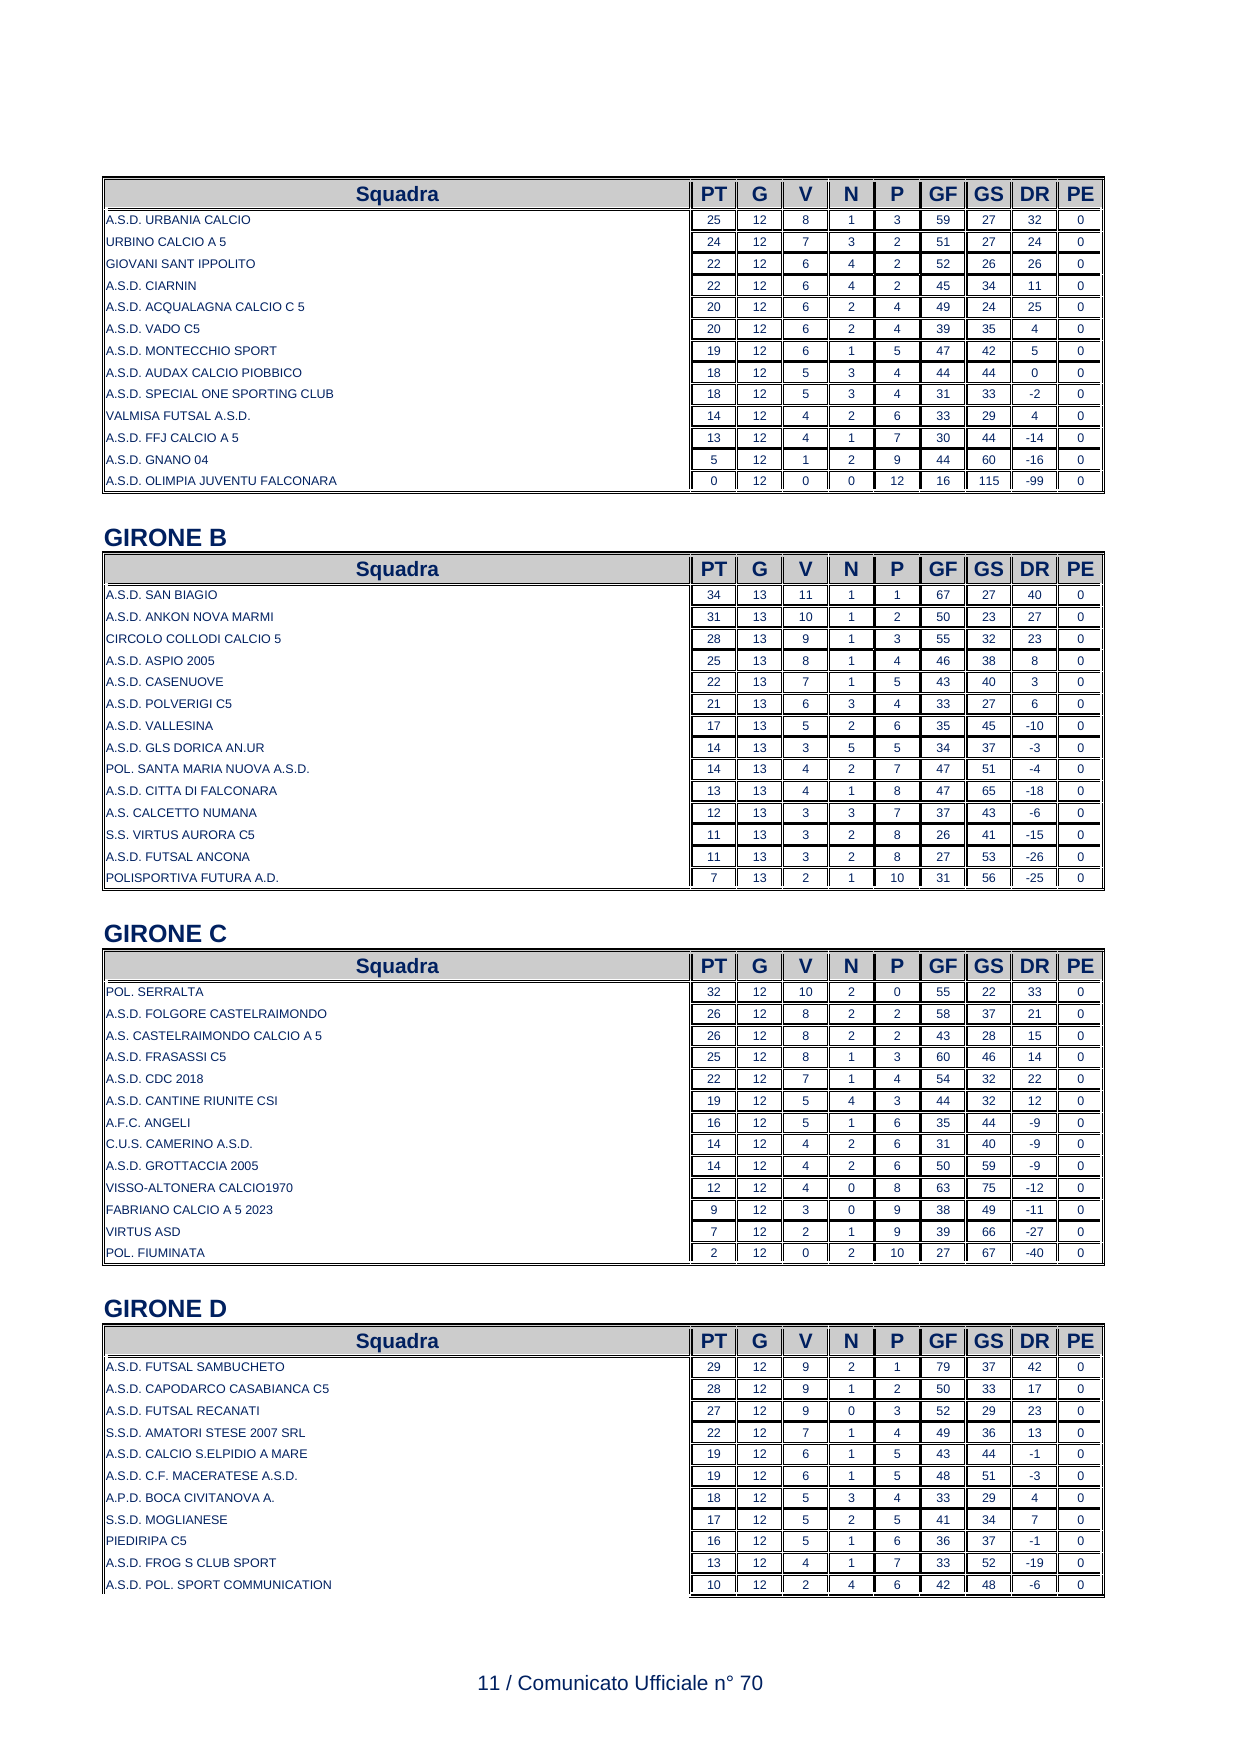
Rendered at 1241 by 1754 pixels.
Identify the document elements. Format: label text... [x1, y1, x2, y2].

table_header N [829, 950, 874, 979]
table_cell 12 [738, 1445, 781, 1463]
table_cell 20 [693, 320, 735, 338]
table_cell 28 [693, 630, 735, 648]
table_cell 1 [830, 1423, 873, 1442]
table_cell 6 [1013, 695, 1056, 713]
table_cell 4 [784, 760, 827, 778]
table_cell 1 [830, 1222, 873, 1241]
table_header GF [920, 178, 966, 207]
table_cell 0 [829, 472, 874, 491]
table_cell 2 [876, 1380, 919, 1398]
table_cell 3 [876, 1048, 919, 1067]
table_cell -9 [1013, 1157, 1056, 1175]
table_cell 115 [966, 472, 1012, 491]
table_cell 4 [784, 782, 827, 800]
table_cell 12 [737, 472, 783, 491]
table_cell 31 [920, 866, 966, 887]
table_cell 12 [738, 385, 781, 403]
table_cell 0 [1059, 316, 1102, 338]
table_cell 26 [693, 1005, 735, 1023]
table_cell 26 [968, 254, 1010, 273]
table_cell 2 [829, 1244, 874, 1262]
table_cell 4 [876, 385, 919, 403]
table_cell 8 [784, 1027, 827, 1045]
table_cell 0 [1059, 251, 1102, 273]
table_cell 9 [876, 450, 919, 469]
table_cell 8 [784, 1048, 827, 1067]
table_cell 19 [693, 1467, 735, 1485]
table_cell -99 [1012, 472, 1058, 491]
table_cell A.S.D. FFJ CALCIO A 5 [105, 425, 689, 447]
table_cell 10 [784, 608, 827, 626]
table_cell -4 [1013, 760, 1056, 778]
table_cell 1 [876, 1358, 919, 1376]
table_cell 0 [1059, 800, 1102, 822]
table_cell 0 [1059, 229, 1102, 251]
table_cell 13 [738, 847, 781, 866]
table_cell 31 [693, 608, 735, 626]
table_cell A.S.D. FUTSAL ANCONA [105, 844, 689, 866]
table_cell 12 [738, 1554, 781, 1572]
table_cell 6 [874, 1576, 920, 1594]
table_cell 0 [1059, 1398, 1102, 1420]
table_cell 3 [876, 630, 919, 648]
table_cell A.S.D. AUDAX CALCIO PIOBBICO [105, 360, 689, 382]
table_cell 5 [784, 385, 827, 403]
table_cell 50 [922, 1380, 964, 1398]
table_cell A.S.D. SPECIAL ONE SPORTING CLUB [105, 382, 689, 403]
table_cell 27 [968, 586, 1010, 604]
table_cell 32 [968, 1092, 1010, 1110]
table_cell 8 [876, 825, 919, 844]
table_cell 46 [968, 1048, 1010, 1067]
table_cell 13 [738, 673, 781, 691]
table_cell 0 [1059, 295, 1102, 316]
table_cell 3 [784, 847, 827, 866]
table_cell VIRTUS ASD [105, 1219, 689, 1241]
table_cell 1 [830, 782, 873, 800]
table_cell 0 [1058, 382, 1103, 403]
table_cell 5 [876, 1445, 919, 1463]
table_cell 3 [876, 1092, 919, 1110]
table_cell 12 [738, 298, 781, 316]
table_cell 12 [738, 1005, 781, 1023]
table_cell 0 [1058, 1045, 1103, 1067]
table_cell A.S.D. SAN BIAGIO [104, 583, 691, 604]
table_cell 27 [693, 1402, 735, 1420]
table_cell 7 [784, 233, 827, 251]
table_cell 23 [968, 608, 1010, 626]
table_cell 13 [693, 429, 735, 447]
table_cell 4 [830, 1092, 873, 1110]
table_cell 2 [830, 1005, 873, 1023]
table_cell 12 [738, 1048, 781, 1067]
table_cell 34 [693, 586, 735, 604]
table_cell 8 [784, 1005, 827, 1023]
table_cell 7 [1013, 1510, 1056, 1529]
table_cell 0 [1059, 1110, 1102, 1132]
table_cell 1 [830, 1048, 873, 1067]
table_cell A.F.C. ANGELI [105, 1110, 689, 1132]
table_cell A.S. CASTELRAIMONDO CALCIO A 5 [105, 1023, 689, 1045]
table_cell 7 [784, 673, 827, 691]
table_cell 33 [1013, 983, 1056, 1001]
table_cell A.S.D. GNANO 04 [105, 447, 689, 469]
table_cell 6 [876, 1135, 919, 1154]
table_cell 79 [922, 1358, 964, 1376]
table_cell 47 [922, 342, 964, 360]
table_cell 12 [738, 407, 781, 425]
table_cell VISSO-ALTONERA CALCIO1970 [105, 1175, 689, 1197]
table_cell 4 [1013, 320, 1056, 338]
table_cell A.S.D. VADO C5 [105, 316, 689, 338]
table_cell 0 [1058, 469, 1103, 491]
table_cell 2 [691, 1244, 737, 1262]
table_cell 5 [1013, 342, 1056, 360]
table_cell 53 [968, 847, 1010, 866]
table_cell 23 [1013, 1402, 1056, 1420]
table_cell 27 [922, 847, 964, 866]
table_cell 11 [784, 586, 827, 604]
table_cell 2 [876, 1005, 919, 1023]
table_cell 13 [738, 586, 781, 604]
table_cell 13 [738, 760, 781, 778]
table_cell 31 [922, 385, 964, 403]
table_cell 17 [693, 1510, 735, 1529]
table_cell 12 [738, 1402, 781, 1420]
table_cell 13 [738, 804, 781, 822]
table_cell 42 [920, 1572, 966, 1594]
table_cell 49 [922, 1423, 964, 1442]
table_cell 27 [1013, 608, 1056, 626]
table_cell CIRCOLO COLLODI CALCIO 5 [105, 626, 689, 648]
table_cell 0 [1059, 648, 1103, 670]
table_cell -25 [1012, 869, 1058, 887]
table_cell 16 [693, 1114, 735, 1132]
table_cell 32 [693, 983, 735, 1001]
table_cell 2 [830, 847, 873, 866]
table_cell 22 [693, 673, 735, 691]
table_cell 32 [1013, 211, 1056, 229]
table_cell 22 [968, 983, 1010, 1001]
table_cell 12 [738, 320, 781, 338]
table_header PT [691, 555, 737, 583]
table_cell 3 [830, 1489, 873, 1507]
table_cell 37 [968, 1005, 1010, 1023]
table_cell 4 [876, 1070, 919, 1088]
table_cell 12 [738, 1358, 781, 1376]
table_cell 55 [922, 630, 964, 648]
table_cell 45 [922, 276, 964, 294]
table_cell A.S. CALCETTO NUMANA [105, 800, 689, 822]
table_header PE [1058, 180, 1102, 207]
table_cell 34 [968, 276, 1010, 294]
table_cell 12 [738, 233, 781, 251]
table_header V [783, 555, 828, 583]
table_cell 60 [922, 1048, 964, 1067]
table_cell 0 [830, 1402, 873, 1420]
table_cell 5 [876, 1467, 919, 1485]
table_cell 59 [922, 211, 964, 229]
table_cell 0 [1059, 626, 1102, 648]
table_cell A.S.D. GROTTACCIA 2005 [105, 1154, 689, 1175]
table_cell 0 [1058, 1132, 1103, 1154]
table_cell 44 [968, 429, 1010, 447]
table_cell A.S.D. OLIMPIA JUVENTU FALCONARA [105, 469, 691, 491]
table_cell A.S.D. POLVERIGI C5 [105, 691, 689, 713]
table_cell 2 [830, 983, 873, 1001]
table_cell 34 [968, 1510, 1010, 1529]
table_cell 3 [784, 1201, 827, 1219]
table_cell 12 [693, 1179, 735, 1197]
table_cell 5 [876, 342, 919, 360]
table_header GS [966, 1327, 1012, 1354]
table_cell 6 [876, 717, 919, 735]
table_cell PIEDIRIPA C5 [105, 1529, 689, 1551]
table_cell 13 [738, 717, 781, 735]
table_cell 5 [693, 450, 735, 469]
table_cell 22 [693, 1423, 735, 1442]
table_cell 10 [691, 1576, 737, 1594]
table_cell 9 [784, 1402, 827, 1420]
table_cell 4 [876, 298, 919, 316]
table_cell 44 [922, 450, 964, 469]
table_cell 58 [922, 1005, 964, 1023]
table_cell 18 [693, 363, 735, 382]
table_cell 12 [737, 1576, 783, 1594]
table_cell FABRIANO CALCIO A 5 2023 [105, 1197, 689, 1219]
table_cell 59 [968, 1157, 1010, 1175]
table_cell 5 [784, 1092, 827, 1110]
table_cell 1 [830, 1070, 873, 1088]
table_cell 1 [830, 673, 873, 691]
table_cell -6 [1012, 1576, 1058, 1594]
table_header P [874, 1325, 920, 1354]
table_cell 5 [830, 738, 873, 757]
table_cell 7 [876, 1554, 919, 1572]
table_cell A.S.D. CITTA DI FALCONARA [105, 779, 689, 800]
table_cell A.P.D. BOCA CIVITANOVA A. [105, 1485, 689, 1507]
table_cell 39 [922, 320, 964, 338]
table_cell 2 [876, 233, 919, 251]
table_cell 2 [830, 1027, 873, 1045]
table_header G [737, 180, 783, 207]
table_cell URBINO CALCIO A 5 [105, 229, 689, 251]
table_cell 8 [784, 651, 827, 670]
table_cell 0 [1058, 1551, 1103, 1572]
table_cell POLISPORTIVA FUTURA A.D. [105, 866, 691, 887]
table_header GF [920, 553, 966, 583]
table_cell 21 [693, 695, 735, 713]
table_cell -27 [1013, 1222, 1056, 1241]
table_cell 36 [968, 1423, 1010, 1442]
table_header V [783, 952, 828, 979]
table_cell 6 [784, 1467, 827, 1485]
table_cell 3 [1013, 673, 1056, 691]
table_cell 0 [1059, 779, 1102, 800]
table_cell 5 [784, 1114, 827, 1132]
table_cell 2 [830, 1157, 873, 1175]
table_cell 3 [830, 233, 873, 251]
table_header GF [920, 1325, 966, 1354]
table_cell 4 [784, 429, 827, 447]
table_cell 5 [784, 363, 827, 382]
table_cell 0 [1058, 757, 1103, 778]
table_cell VALMISA FUTSAL A.S.D. [105, 404, 689, 425]
table_cell 27 [920, 1241, 966, 1262]
table_cell 50 [922, 608, 964, 626]
table_cell 6 [784, 695, 827, 713]
table_cell 37 [968, 1532, 1010, 1551]
table_cell 46 [922, 651, 964, 670]
table_cell 38 [968, 651, 1010, 670]
table_cell 12 [738, 450, 781, 469]
table_cell 1 [830, 1445, 873, 1463]
table_cell -3 [1013, 738, 1056, 757]
table_cell 52 [968, 1554, 1010, 1572]
table_cell 2 [830, 320, 873, 338]
table_cell 24 [693, 233, 735, 251]
table_cell 4 [1013, 407, 1056, 425]
table_cell 0 [1058, 1067, 1103, 1088]
table_cell 49 [922, 298, 964, 316]
table_cell GIOVANI SANT IPPOLITO [105, 251, 689, 273]
table_cell 37 [922, 804, 964, 822]
table_header V [783, 1327, 828, 1354]
table_header Squadra [105, 553, 691, 583]
table_cell S.S.D. MOGLIANESE [105, 1507, 689, 1529]
table_cell 0 [1058, 670, 1103, 691]
table_cell 12 [738, 1510, 781, 1529]
table_header PT [691, 952, 737, 979]
table_cell 8 [1013, 651, 1056, 670]
table_cell 31 [922, 1135, 964, 1154]
table_cell 12 [738, 1114, 781, 1132]
table_cell 2 [784, 1222, 827, 1241]
table_cell 3 [784, 825, 827, 844]
table_header DR [1012, 180, 1058, 207]
table_cell 12 [738, 276, 781, 294]
table_cell 13 [693, 1554, 735, 1572]
table_cell 0 [1013, 363, 1056, 382]
table_cell 2 [830, 298, 873, 316]
table_cell 12 [738, 1380, 781, 1398]
table_cell 3 [876, 211, 919, 229]
table_cell 9 [784, 1380, 827, 1398]
table_cell 2 [876, 254, 919, 273]
table_cell 0 [1058, 866, 1103, 887]
table_cell 26 [1013, 254, 1056, 273]
table_cell 41 [922, 1510, 964, 1529]
table_cell 0 [830, 1179, 873, 1197]
table_cell A.S.D. VALLESINA [105, 713, 689, 735]
table_cell 0 [1059, 980, 1102, 1001]
table_cell -26 [1013, 847, 1056, 866]
table_cell 40 [968, 1135, 1010, 1154]
table_cell -11 [1013, 1201, 1056, 1219]
table_cell 0 [876, 983, 919, 1001]
table_cell 9 [876, 1222, 919, 1241]
table_cell 3 [876, 1402, 919, 1420]
table_cell 0 [1059, 425, 1102, 447]
table_cell 0 [1058, 1154, 1103, 1175]
table_cell 9 [784, 1358, 827, 1376]
table_cell 4 [1013, 1489, 1056, 1507]
table_cell 23 [1013, 630, 1056, 648]
table_cell POL. FIUMINATA [105, 1241, 691, 1262]
table_header PE [1058, 1327, 1102, 1354]
table_cell 0 [1059, 691, 1102, 713]
table_cell 12 [874, 472, 920, 491]
table_cell 14 [1013, 1048, 1056, 1067]
table_cell 0 [1059, 1420, 1102, 1442]
table_cell 20 [693, 298, 735, 316]
text GIRONE C [103, 919, 1137, 948]
table_cell 12 [738, 1201, 781, 1219]
table_cell 3 [830, 804, 873, 822]
table_cell 12 [738, 211, 781, 229]
table_header N [829, 553, 874, 583]
table_cell 1 [830, 211, 873, 229]
table_cell 4 [784, 407, 827, 425]
table_cell 12 [738, 1532, 781, 1551]
table_cell 60 [968, 450, 1010, 469]
table_cell 8 [876, 1179, 919, 1197]
table_cell 22 [693, 1070, 735, 1088]
table_cell 35 [922, 717, 964, 735]
table_cell 0 [1059, 1088, 1102, 1110]
table_cell 10 [874, 1244, 920, 1262]
table_cell 3 [784, 804, 827, 822]
table_cell 1 [830, 630, 873, 648]
table_cell 2 [876, 1027, 919, 1045]
table_cell 0 [1059, 1355, 1102, 1376]
table_cell 30 [922, 429, 964, 447]
table_cell 4 [876, 363, 919, 382]
table_cell 2 [830, 1510, 873, 1529]
table_cell 6 [784, 254, 827, 273]
table_cell 48 [966, 1576, 1012, 1594]
table_header G [737, 952, 783, 979]
table_cell 44 [922, 363, 964, 382]
table_cell 9 [784, 630, 827, 648]
table_header V [783, 180, 828, 207]
table_cell 14 [693, 1157, 735, 1175]
table_cell 0 [783, 1244, 828, 1262]
table_cell 55 [922, 983, 964, 1001]
table_cell -14 [1013, 429, 1056, 447]
table_cell 0 [1059, 404, 1102, 425]
table_cell 25 [693, 211, 735, 229]
table_cell A.S.D. CDC 2018 [105, 1067, 689, 1088]
table_cell 47 [922, 782, 964, 800]
table_cell 52 [922, 1402, 964, 1420]
table_cell 19 [693, 342, 735, 360]
table_cell 12 [737, 1244, 783, 1262]
table_cell 19 [693, 1445, 735, 1463]
table_cell 12 [738, 1135, 781, 1154]
table_cell 43 [922, 1445, 964, 1463]
table_cell 33 [922, 407, 964, 425]
table_cell 11 [693, 847, 735, 866]
table_cell 3 [830, 385, 873, 403]
table_cell 38 [922, 1201, 964, 1219]
table_cell 7 [691, 869, 737, 887]
table_cell 2 [830, 1135, 873, 1154]
table_cell 44 [968, 363, 1010, 382]
table_cell 5 [784, 717, 827, 735]
table_cell 3 [830, 363, 873, 382]
table_cell 12 [738, 983, 781, 1001]
table_cell 5 [784, 1489, 827, 1507]
table_cell C.U.S. CAMERINO A.S.D. [105, 1132, 689, 1154]
table_cell 5 [876, 1510, 919, 1529]
table_header Squadra [105, 950, 691, 979]
table_cell 4 [876, 651, 919, 670]
table_header N [829, 178, 874, 207]
table_cell -40 [1012, 1244, 1058, 1262]
table_cell 0 [1058, 1572, 1102, 1594]
table_cell A.S.D. CASENUOVE [105, 670, 689, 691]
table_header P [874, 950, 920, 979]
table_cell -18 [1013, 782, 1056, 800]
table_cell 13 [738, 608, 781, 626]
table_cell 27 [968, 695, 1010, 713]
table_cell 0 [1059, 822, 1102, 844]
table_cell 7 [876, 804, 919, 822]
table_cell 0 [1059, 208, 1102, 229]
table_cell -1 [1013, 1532, 1056, 1551]
text GIRONE B [103, 522, 1137, 551]
table_cell A.S.D. MONTECCHIO SPORT [105, 338, 689, 360]
table_cell 12 [738, 1222, 781, 1241]
table_header GS [966, 952, 1012, 979]
table_cell 6 [876, 1157, 919, 1175]
table_cell A.S.D. FOLGORE CASTELRAIMONDO [105, 1001, 689, 1023]
table_cell 52 [922, 254, 964, 273]
table_cell 7 [784, 1070, 827, 1088]
table_cell 0 [691, 472, 737, 491]
table_cell 0 [1059, 604, 1102, 626]
table_cell -9 [1013, 1114, 1056, 1132]
table_cell 13 [737, 869, 783, 887]
table_cell 29 [693, 1358, 735, 1376]
table_cell 32 [968, 1070, 1010, 1088]
table_cell A.S.D. GLS DORICA AN.UR [105, 735, 689, 757]
table_cell 45 [968, 717, 1010, 735]
table_cell 12 [738, 1489, 781, 1507]
table_cell 25 [693, 651, 735, 670]
table_cell 26 [693, 1027, 735, 1045]
table_cell 27 [968, 211, 1010, 229]
table_header Squadra [105, 178, 691, 207]
table_cell 0 [1059, 338, 1102, 360]
table_cell A.S.D. POL. SPORT COMMUNICATION [105, 1572, 689, 1594]
table_cell 13 [738, 651, 781, 670]
table_header P [874, 178, 920, 207]
table_cell 34 [922, 738, 964, 757]
table_cell 7 [784, 1423, 827, 1442]
table_cell 51 [968, 1467, 1010, 1485]
table_cell 2 [830, 450, 873, 469]
table_cell 10 [784, 983, 827, 1001]
table_cell 39 [922, 1222, 964, 1241]
table_cell 12 [738, 1027, 781, 1045]
table_cell -1 [1013, 1445, 1056, 1463]
table_cell -16 [1013, 450, 1056, 469]
table_cell 14 [693, 738, 735, 757]
table_cell 4 [876, 320, 919, 338]
table_cell 40 [1013, 586, 1056, 604]
table_cell 51 [922, 233, 964, 251]
table_cell 19 [693, 1092, 735, 1110]
table_cell 0 [1059, 1001, 1102, 1023]
table_cell 0 [1059, 360, 1102, 382]
table_cell 37 [968, 738, 1010, 757]
table_cell 14 [693, 1135, 735, 1154]
table_cell 4 [784, 1179, 827, 1197]
table_cell 1 [830, 429, 873, 447]
table_cell 43 [922, 673, 964, 691]
table_cell 0 [1059, 1197, 1102, 1219]
table_cell 13 [1013, 1423, 1056, 1442]
table_cell S.S. VIRTUS AURORA C5 [105, 822, 689, 844]
table_cell 6 [784, 1445, 827, 1463]
table_cell 50 [922, 1157, 964, 1175]
table_cell 0 [1059, 1485, 1102, 1507]
table_cell 1 [830, 342, 873, 360]
table_header PE [1058, 555, 1102, 583]
table_cell 25 [693, 1048, 735, 1067]
table_cell -10 [1013, 717, 1056, 735]
table_cell 27 [968, 233, 1010, 251]
table_cell 0 [1059, 1175, 1102, 1197]
table_cell 0 [1059, 447, 1102, 469]
table_cell 35 [968, 320, 1010, 338]
table_cell 48 [922, 1467, 964, 1485]
table_cell 67 [966, 1244, 1012, 1262]
table_cell 5 [876, 673, 919, 691]
table_cell 18 [693, 1489, 735, 1507]
table_cell 13 [738, 630, 781, 648]
table_header PE [1058, 952, 1102, 979]
table_cell 1 [830, 1554, 873, 1572]
table_cell 12 [738, 1070, 781, 1088]
table_cell 33 [922, 1554, 964, 1572]
table_cell 1 [830, 651, 873, 670]
table_cell 2 [830, 1358, 873, 1376]
table_cell 4 [876, 1423, 919, 1442]
table_cell 22 [693, 254, 735, 273]
table_cell 43 [968, 804, 1010, 822]
table_cell 6 [784, 342, 827, 360]
table_cell 54 [922, 1070, 964, 1088]
table_cell 2 [876, 276, 919, 294]
table_cell 5 [784, 1510, 827, 1529]
table_cell 43 [922, 1027, 964, 1045]
table_cell 0 [1059, 844, 1102, 866]
table_cell 12 [738, 1179, 781, 1197]
table_header GS [966, 555, 1012, 583]
table_cell 0 [1059, 1507, 1102, 1529]
table_cell POL. SANTA MARIA NUOVA A.S.D. [105, 757, 689, 778]
table_cell 12 [738, 429, 781, 447]
table_cell 66 [968, 1222, 1010, 1241]
table_cell 8 [876, 847, 919, 866]
table_header DR [1012, 555, 1058, 583]
table_cell 2 [876, 608, 919, 626]
table_cell 56 [966, 869, 1012, 887]
table_cell 12 [738, 363, 781, 382]
table_cell 67 [922, 586, 964, 604]
table_cell 8 [784, 211, 827, 229]
table_cell 40 [968, 673, 1010, 691]
table_cell 41 [968, 825, 1010, 844]
table_cell A.S.D. ACQUALAGNA CALCIO C 5 [105, 295, 689, 316]
table_cell A.S.D. CIARNIN [105, 273, 689, 294]
table_cell 14 [693, 407, 735, 425]
table_cell 5 [784, 1532, 827, 1551]
table_cell 0 [1059, 1376, 1102, 1398]
table_cell 13 [738, 695, 781, 713]
table_cell A.S.D. CALCIO S.ELPIDIO A MARE [105, 1442, 689, 1463]
table_cell 28 [693, 1380, 735, 1398]
table_cell 33 [968, 1380, 1010, 1398]
text GIRONE D [103, 1294, 1137, 1323]
table_cell 18 [693, 385, 735, 403]
table_cell 2 [783, 869, 828, 887]
table_cell 12 [693, 804, 735, 822]
table_cell 0 [1059, 1464, 1102, 1485]
table_header GS [966, 180, 1012, 207]
table_cell 4 [830, 276, 873, 294]
table_cell 33 [922, 695, 964, 713]
table_cell A.S.D. URBANIA CALCIO [105, 208, 689, 229]
table_cell 2 [830, 760, 873, 778]
table_cell 16 [693, 1532, 735, 1551]
table_cell 7 [693, 1222, 735, 1241]
table_cell 1 [876, 586, 919, 604]
table_cell 33 [922, 1489, 964, 1507]
table_header PT [691, 180, 737, 207]
table_cell 12 [738, 1157, 781, 1175]
table_cell 0 [1059, 735, 1102, 757]
table_cell 1 [830, 1380, 873, 1398]
table_cell 25 [1013, 298, 1056, 316]
table_cell 16 [920, 469, 966, 491]
table_cell 4 [784, 1554, 827, 1572]
table_cell 13 [738, 782, 781, 800]
table_cell 24 [1013, 233, 1056, 251]
table_cell S.S.D. AMATORI STESE 2007 SRL [105, 1420, 689, 1442]
table_cell 4 [784, 1135, 827, 1154]
table_cell A.S.D. C.F. MACERATESE A.S.D. [105, 1464, 689, 1485]
table_cell 7 [876, 760, 919, 778]
table_cell A.S.D. FRASASSI C5 [105, 1045, 689, 1067]
table_cell A.S.D. FROG S CLUB SPORT [105, 1551, 689, 1572]
table_header G [737, 555, 783, 583]
table_cell -15 [1013, 825, 1056, 844]
table_cell -9 [1013, 1135, 1056, 1154]
table_cell 11 [693, 825, 735, 844]
table_cell 1 [830, 586, 873, 604]
table_cell -19 [1013, 1554, 1056, 1572]
table_cell 6 [784, 320, 827, 338]
table_cell 0 [1059, 713, 1102, 735]
table_cell 14 [693, 760, 735, 778]
table_cell 65 [968, 782, 1010, 800]
table_cell 0 [783, 472, 828, 491]
table_cell 0 [1059, 1023, 1102, 1045]
table_cell 12 [1013, 1092, 1056, 1110]
table_cell 12 [738, 1467, 781, 1485]
table_cell 4 [829, 1576, 874, 1594]
table_cell -2 [1013, 385, 1056, 403]
table_cell 29 [968, 1402, 1010, 1420]
table_cell 0 [1058, 1241, 1103, 1262]
table_header DR [1012, 952, 1058, 979]
table_cell 28 [968, 1027, 1010, 1045]
table_cell -3 [1013, 1467, 1056, 1485]
table_cell 6 [876, 1532, 919, 1551]
table_header DR [1012, 1327, 1058, 1354]
table_cell 8 [876, 782, 919, 800]
table_cell 15 [1013, 1027, 1056, 1045]
table_cell 29 [968, 407, 1010, 425]
table_cell 0 [1058, 1442, 1103, 1463]
table_header N [829, 1325, 874, 1354]
table_cell 44 [922, 1092, 964, 1110]
table_cell 5 [876, 738, 919, 757]
table_cell A.S.D. CAPODARCO CASABIANCA C5 [105, 1376, 689, 1398]
table_cell 1 [830, 608, 873, 626]
table_cell 0 [1059, 1219, 1102, 1241]
table_cell 1 [830, 1532, 873, 1551]
table_cell 29 [968, 1489, 1010, 1507]
table_cell 44 [968, 1445, 1010, 1463]
table_cell 7 [876, 429, 919, 447]
table_cell 75 [968, 1179, 1010, 1197]
table_cell A.S.D. ASPIO 2005 [105, 648, 689, 670]
table_cell 3 [784, 738, 827, 757]
table_cell A.S.D. FUTSAL RECANATI [105, 1398, 689, 1420]
table_cell A.S.D. FUTSAL SAMBUCHETO [105, 1355, 689, 1376]
table_cell 21 [1013, 1005, 1056, 1023]
table_cell 37 [968, 1358, 1010, 1376]
table_cell 10 [874, 869, 920, 887]
table_cell 4 [876, 695, 919, 713]
table_cell 33 [968, 385, 1010, 403]
table_cell 36 [922, 1532, 964, 1551]
table_cell 12 [738, 342, 781, 360]
table_cell -6 [1013, 804, 1056, 822]
table_cell 1 [830, 1467, 873, 1485]
table_cell 12 [738, 1423, 781, 1442]
table_cell 17 [1013, 1380, 1056, 1398]
table_cell A.S.D. CANTINE RIUNITE CSI [105, 1088, 689, 1110]
table_cell 22 [1013, 1070, 1056, 1088]
table_cell 63 [922, 1179, 964, 1197]
table_cell 6 [876, 1114, 919, 1132]
table_cell 0 [1059, 273, 1103, 294]
table_cell 4 [830, 254, 873, 273]
table_cell 22 [693, 276, 735, 294]
table_cell 2 [830, 825, 873, 844]
table_cell -12 [1013, 1179, 1056, 1197]
table_cell 51 [968, 760, 1010, 778]
table_cell 12 [738, 254, 781, 273]
table_header G [737, 1327, 783, 1354]
table_header PT [691, 1327, 737, 1354]
table_cell 32 [968, 630, 1010, 648]
table_header P [874, 553, 920, 583]
table_header GF [920, 950, 966, 979]
table_cell 9 [876, 1201, 919, 1219]
table_cell 2 [783, 1576, 828, 1594]
table_cell 6 [784, 276, 827, 294]
table_cell 6 [876, 407, 919, 425]
table_header Squadra [105, 1325, 691, 1354]
table_cell 4 [784, 1157, 827, 1175]
table_cell 1 [784, 450, 827, 469]
table_cell 13 [738, 738, 781, 757]
table_cell 47 [922, 760, 964, 778]
table_cell 42 [968, 342, 1010, 360]
table_cell 24 [968, 298, 1010, 316]
table_cell 44 [968, 1114, 1010, 1132]
table_cell 12 [738, 1092, 781, 1110]
table_cell 11 [1013, 276, 1056, 294]
table_cell 26 [922, 825, 964, 844]
table_cell 1 [830, 1114, 873, 1132]
table_cell 35 [922, 1114, 964, 1132]
table_cell 0 [830, 1201, 873, 1219]
table_cell 1 [829, 869, 874, 887]
table_cell 17 [693, 717, 735, 735]
table_cell 3 [830, 695, 873, 713]
table_cell 49 [968, 1201, 1010, 1219]
table_cell 0 [1058, 1529, 1103, 1551]
table_cell POL. SERRALTA [105, 980, 689, 1001]
table_cell 13 [738, 825, 781, 844]
table_cell A.S.D. ANKON NOVA MARMI [105, 604, 689, 626]
table_cell 2 [830, 717, 873, 735]
table_cell 2 [830, 407, 873, 425]
table_cell 9 [693, 1201, 735, 1219]
table_cell 42 [1013, 1358, 1056, 1376]
table_cell 6 [784, 298, 827, 316]
table_cell 4 [876, 1489, 919, 1507]
table_cell 13 [693, 782, 735, 800]
table_cell 0 [1058, 583, 1103, 604]
